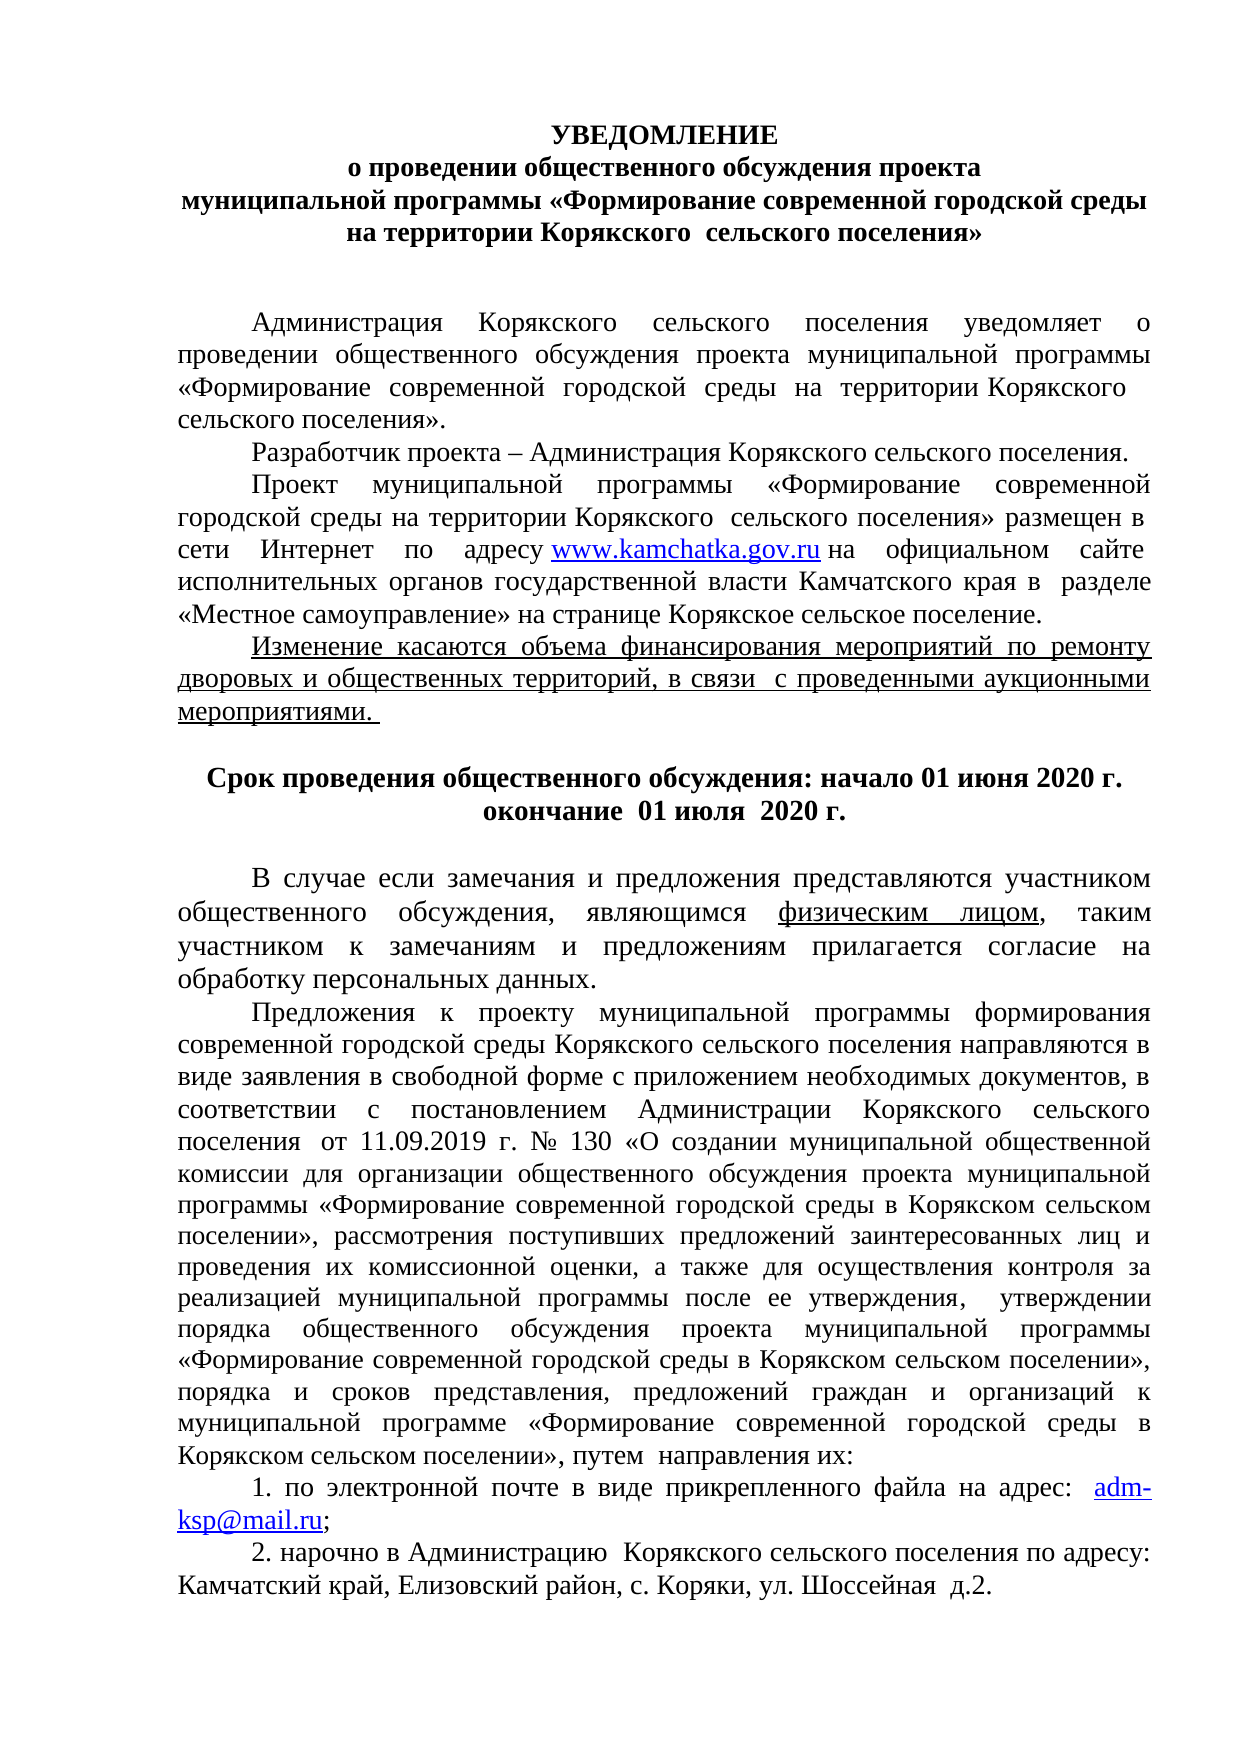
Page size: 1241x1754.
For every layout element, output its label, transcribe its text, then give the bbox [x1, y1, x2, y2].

text Изменение касаются объема финансирования мероприятий по ремонту дворовых и общественных территорий, в связи с проведенными аукционными мероприятиями. [177, 629, 1152, 726]
text УВЕДОМЛЕНИЕ о проведении общественного обсуждения проекта муниципальной программы «Формирование современной городской среды на территории Корякского сельского поселения» [177, 118, 1152, 248]
text В случае если замечания и предложения представляются участником общественного обсуждения, являющимся физическим лицом, таким участником к замечаниям и предложениям прилагается согласие на обработку персональных данных. [177, 861, 1152, 995]
text Администрация Корякского сельского поселения уведомляет о проведении общественного обсуждения проекта муниципальной программы «Формирование современной городской среды на территории Корякского сельского поселения». [177, 305, 1152, 435]
text 1. по электронной почте в виде прикрепленного файла на адрес: adm-ksp@mail.ru; [177, 1471, 1152, 1535]
text Срок проведения общественного обсуждения: начало 01 июня 2020 г. окончание 01 июля 2020 г. [177, 760, 1152, 827]
text Проект муниципальной программы «Формирование современной городской среды на территории Корякского сельского поселения» размещен в сети Интернет по адресу www.kamchatka.gov.ru на официальном сайте исполнительных органов государственной власти Камчатского края в разделе «Местное самоуправление» на странице Корякское сельское поселение. [177, 467, 1152, 629]
text Разработчик проекта – Администрация Корякского сельского поселения. [177, 435, 1152, 467]
text Предложения к проекту муниципальной программы формирования современной городской среды Корякского сельского поселения направляются в виде заявления в свободной форме с приложением необходимых документов, в соответствии с постановлением Администрации Корякского сельского поселения от 11.09.2019 г. № 130 «О создании муниципальной общественной комиссии для организации общественного обсуждения проекта муниципальной программы «Формирование современной городской среды в Корякском сельском поселении», рассмотрения поступивших предложений заинтересованных лиц и проведения их комиссионной оценки, а также для осуществления контроля за реализацией муниципальной программы после ее утверждения, утверждении порядка общественного обсуждения проекта муниципальной программы «Формирование современной городской среды в Корякском сельском поселении», порядка и сроков представления, предложений граждан и организаций к муниципальной программе «Формирование современной городской среды в Корякском сельском поселении», путем направления их: [177, 995, 1152, 1471]
text 2. нарочно в Администрацию Корякского сельского поселения по адресу: Камчатский край, Елизовский район, с. Коряки, ул. Шоссейная д.2. [177, 1535, 1152, 1600]
